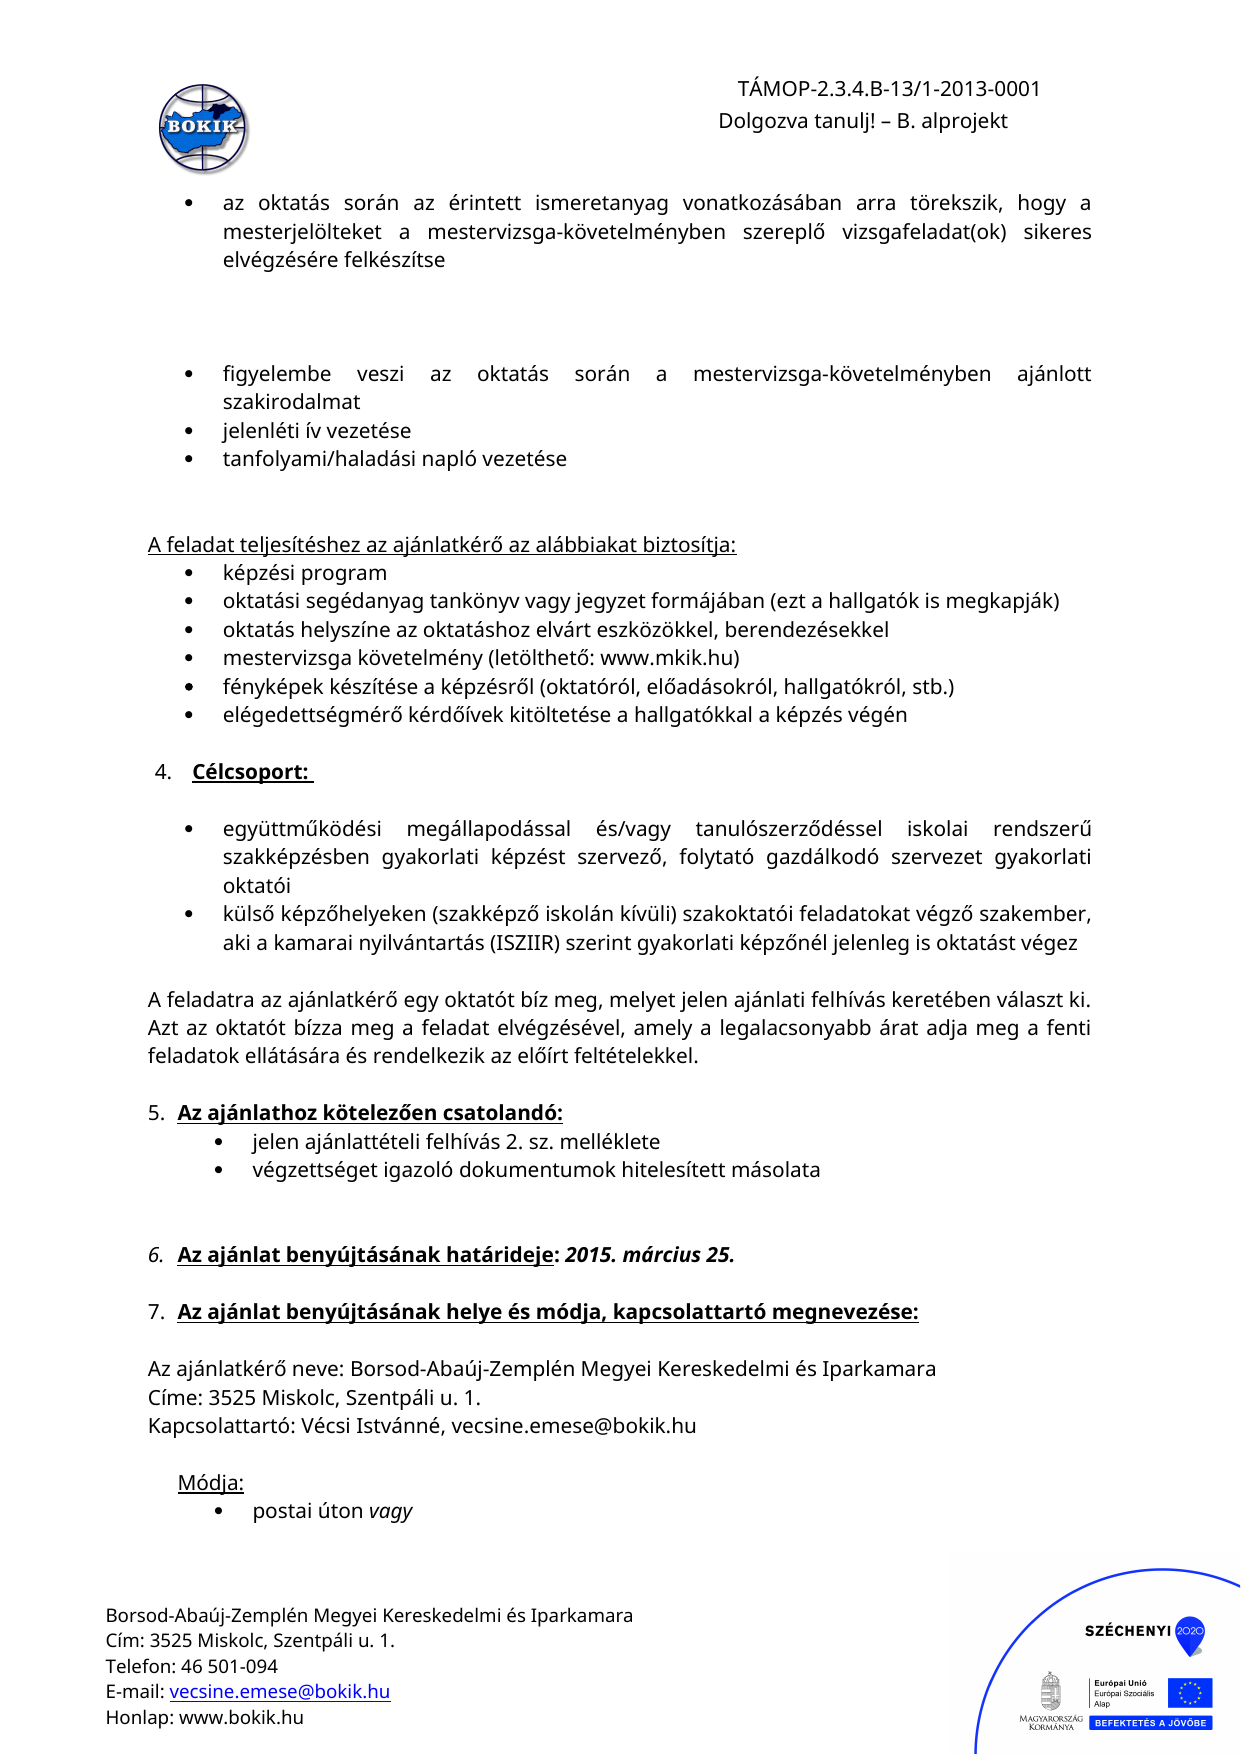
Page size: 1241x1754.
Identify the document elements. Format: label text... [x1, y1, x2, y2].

list végzettséget igazoló dokumentumok hitelesített másolata [215, 1155, 1093, 1184]
text A feladat teljesítéshez az ajánlatkérő az alábbiakat biztosítja: [148, 530, 1093, 558]
list együttműködési megállapodással és/vagy tanulószerződéssel iskolai rendszerű szakképzésben gyakorlati képzést szervező, folytató gazdálkodó szervezet gyakorlati oktatói [185, 814, 1093, 899]
list figyelembe veszi az oktatás során a mestervizsga-követelményben ajánlott szakirodalmat [185, 359, 1093, 416]
list jelen ajánlattételi felhívás 2. sz. melléklete [215, 1127, 1093, 1155]
text Címe: 3525 Miskolc, Szentpáli u. 1. [148, 1383, 1093, 1411]
list oktatási segédanyag tankönyv vagy jegyzet formájában (ezt a hallgatók is megkapják) [185, 587, 1093, 615]
list elégedettségmérő kérdőívek kitöltetése a hallgatókkal a képzés végén [185, 700, 1093, 729]
text A feladatra az ajánlatkérő egy oktatót bíz meg, melyet jelen ajánlati felhívás keretében választ ki. Azt az oktatót bízza meg a feladat elvégzésével, amely a legalacsonyabb árat adja meg a fenti feladatok ellátására és rendelkezik az előírt feltételekkel. [148, 985, 1093, 1070]
list jelenléti ív vezetése [185, 416, 1093, 444]
list mestervizsga követelmény (letölthető: www.mkik.hu) [185, 643, 1093, 672]
list külső képzőhelyeken (szakképző iskolán kívüli) szakoktatói feladatokat végző szakember, aki a kamarai nyilvántartás (ISZIIR) szerint gyakorlati képzőnél jelenleg is oktatást végez [185, 899, 1093, 956]
text Az ajánlatkérő neve: Borsod-Abaúj-Zemplén Megyei Kereskedelmi és Iparkamara [148, 1354, 1093, 1383]
list postai úton vagy [215, 1497, 1093, 1525]
list képzési program [185, 558, 1093, 587]
list Az ajánlat benyújtásának helye és módja, kapcsolattartó megnevezése: [148, 1297, 1093, 1326]
list az oktatás során az érintett ismeretanyag vonatkozásában arra törekszik, hogy a mesterjelölteket a mestervizsga-követelményben szereplő vizsgafeladat(ok) sikeres elvégzésére felkészítse [185, 188, 1093, 274]
list tanfolyami/haladási napló vezetése [185, 444, 1093, 473]
list Az ajánlat benyújtásának határideje: 2015. március 25. [148, 1241, 1093, 1269]
list oktatás helyszíne az oktatáshoz elvárt eszközökkel, berendezésekkel [185, 615, 1093, 643]
text Kapcsolattartó: Vécsi Istvánné, vecsine.emese@bokik.hu [148, 1411, 1093, 1440]
list Célcsoport: [154, 757, 1093, 786]
picture [949, 1553, 1241, 1754]
text Módja: [177, 1468, 1093, 1497]
picture [148, 74, 257, 183]
list fényképek készítése a képzésről (oktatóról, előadásokról, hallgatókról, stb.) [185, 672, 1093, 700]
list Az ajánlathoz kötelezően csatolandó: [148, 1098, 1093, 1127]
